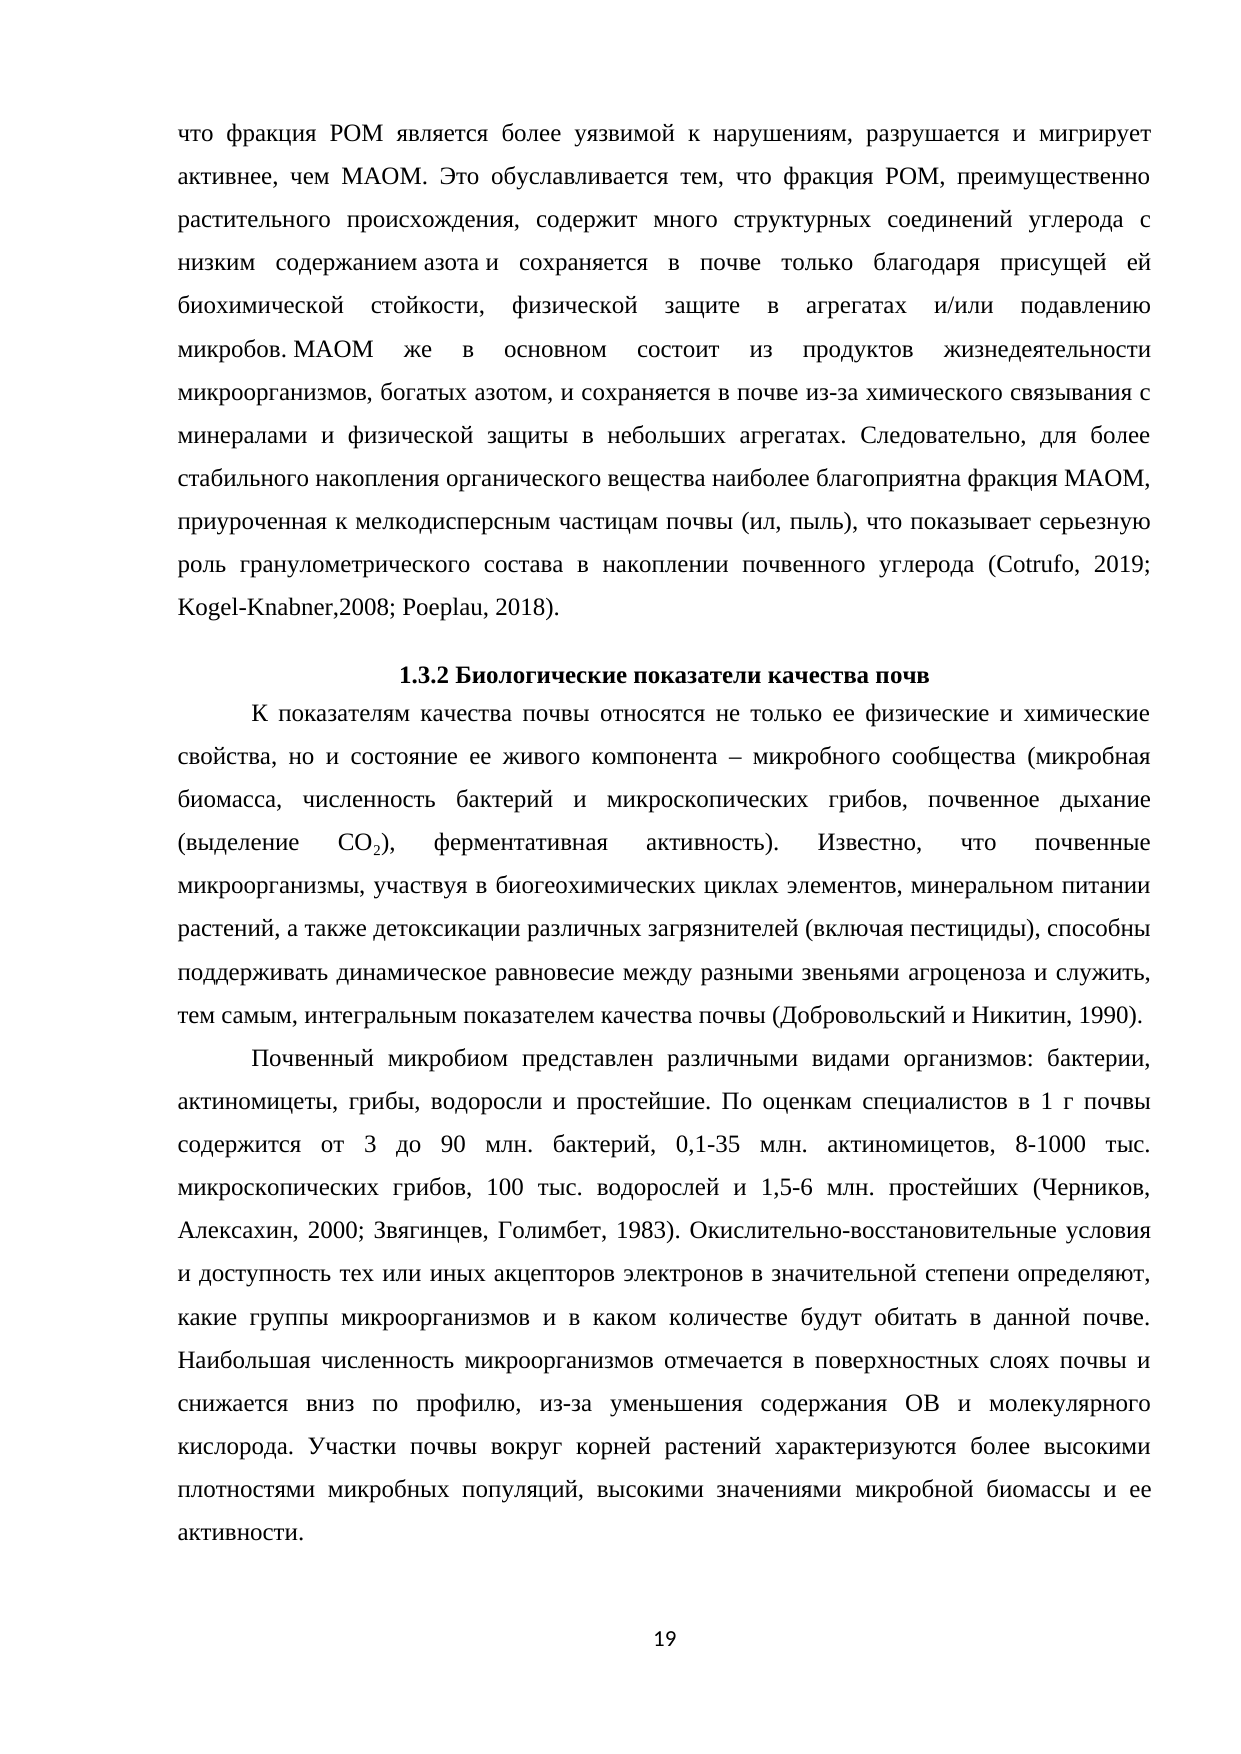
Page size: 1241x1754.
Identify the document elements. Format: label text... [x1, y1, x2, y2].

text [177, 118, 1152, 621]
subtitle 1.3.2 Биологические показатели качества почв [177, 661, 1152, 689]
text Почвенный микробиом представлен различными видами организмов: бактерии, актиномицеты, грибы, водоросли и простейшие. По оценкам специалистов в 1 г почвы содержится от 3 до 90 млн. бактерий, 0,1-35 млн. актиномицетов, 8-1000 тыс. микроскопических грибов, 100 тыс. водорослей и 1,5-6 млн. простейших (Черников, Алексахин, 2000; Звягинцев, Голимбет, 1983). Окислительно-восстановительные условия и доступность тех или иных акцепторов электронов в значительной степени определяют, какие группы микроорганизмов и в каком количестве будут обитать в данной почве. Наибольшая численность микроорганизмов отмечается в поверхностных слоях почвы и снижается вниз по профилю, из-за уменьшения содержания ОВ и молекулярного кислорода. Участки почвы вокруг корней растений характеризуются более высокими плотностями микробных популяций, высокими значениями микробной биомассы и ее активности. [177, 1043, 1152, 1546]
text К показателям качества почвы относятся не только ее физические и химические свойства, но и состояние ее живого компонента – микробного сообщества (микробная биомасса, численность бактерий и микроскопических грибов, почвенное дыхание (выделение СО₂), ферментативная активность). Известно, что почвенные микроорганизмы, участвуя в биогеохимических циклах элементов, минеральном питании растений, а также детоксикации различных загрязнителей (включая пестициды), способны поддерживать динамическое равновесие между разными звеньями агроценоза и служить, тем самым, интегральным показателем качества почвы (Добровольский и Никитин, 1990). [177, 698, 1152, 1028]
